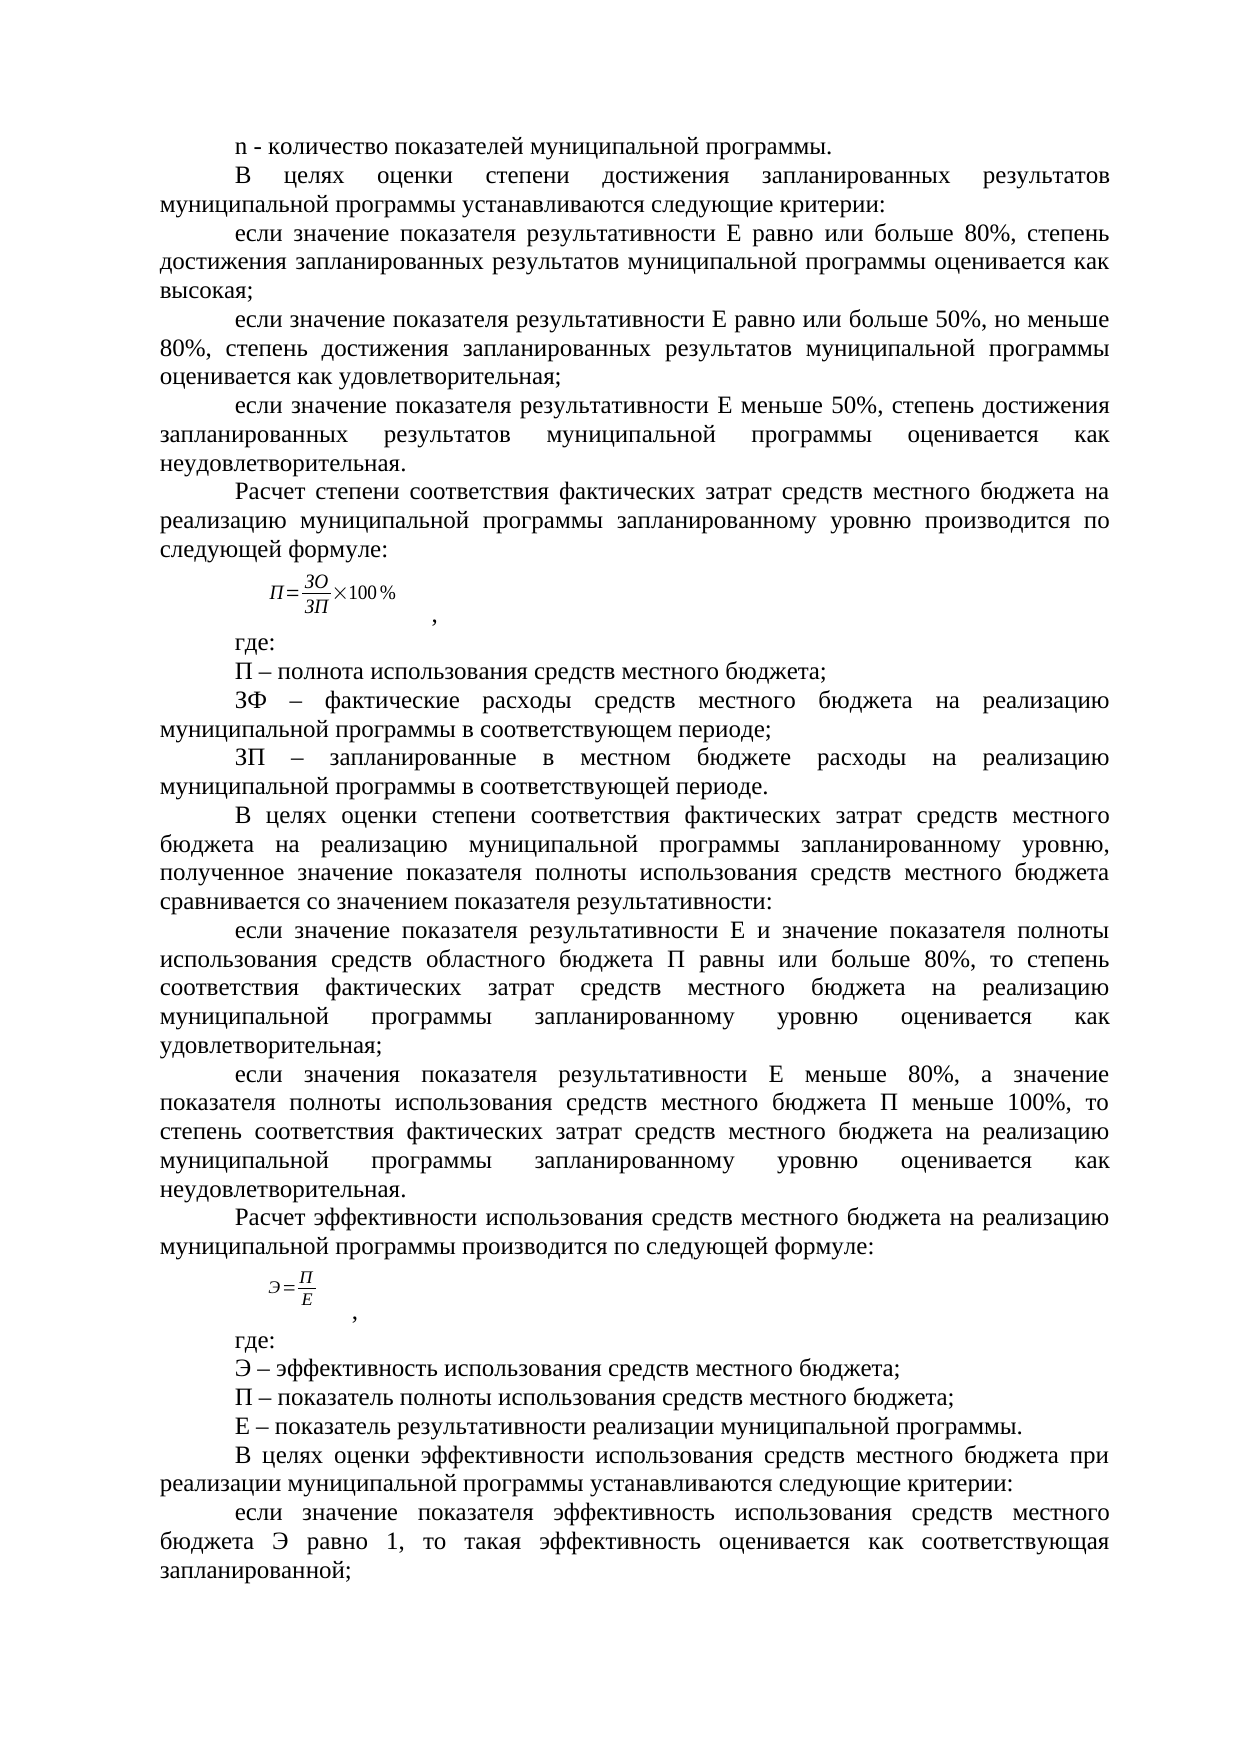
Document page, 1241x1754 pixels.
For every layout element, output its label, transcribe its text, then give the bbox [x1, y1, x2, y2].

text если значение показателя результативности E и значение показателя полноты использования средств областного бюджета П равны или больше 80%, то степень соответствия фактических затрат средств местного бюджета на реализацию муниципальной программы запланированному уровню оценивается как удовлетворительная; [159, 915, 1110, 1059]
text если значение показателя результативности E меньше 50%, степень достижения запланированных результатов муниципальной программы оценивается как неудовлетворительная. [159, 390, 1110, 476]
text Э – эффективность использования средств местного бюджета; [159, 1353, 1110, 1382]
text если значение показателя результативности E равно или больше 80%, степень достижения запланированных результатов муниципальной программы оценивается как высокая; [159, 218, 1110, 304]
text где: [159, 1325, 1110, 1353]
text Расчет эффективности использования средств местного бюджета на реализацию муниципальной программы производится по следующей формуле: [159, 1202, 1110, 1260]
text П – показатель полноты использования средств местного бюджета; [159, 1382, 1110, 1411]
text В целях оценки эффективности использования средств местного бюджета при реализации муниципальной программы устанавливаются следующие критерии: [159, 1440, 1110, 1497]
text П – полнота использования средств местного бюджета; [159, 656, 1110, 685]
text если значение показателя эффективность использования средств местного бюджета Э равно 1, то такая эффективность оценивается как соответствующая запланированной; [159, 1497, 1110, 1583]
text где: [159, 627, 1110, 656]
text В целях оценки степени соответствия фактических затрат средств местного бюджета на реализацию муниципальной программы запланированному уровню, полученное значение показателя полноты использования средств местного бюджета сравнивается со значением показателя результативности: [159, 800, 1110, 915]
text если значения показателя результативности E меньше 80%, а значение показателя полноты использования средств местного бюджета П меньше 100%, то степень соответствия фактических затрат средств местного бюджета на реализацию муниципальной программы запланированному уровню оценивается как неудовлетворительная. [159, 1059, 1110, 1202]
text , [159, 563, 1110, 627]
text Расчет степени соответствия фактических затрат средств местного бюджета на реализацию муниципальной программы запланированному уровню производится по следующей формуле: [159, 476, 1110, 563]
text если значение показателя результативности E равно или больше 50%, но меньше 80%, степень достижения запланированных результатов муниципальной программы оценивается как удовлетворительная; [159, 304, 1110, 390]
text ЗП – запланированные в местном бюджете расходы на реализацию муниципальной программы в соответствующей периоде. [159, 742, 1110, 800]
text В целях оценки степени достижения запланированных результатов муниципальной программы устанавливаются следующие критерии: [159, 160, 1110, 218]
text , [159, 1260, 1110, 1325]
text n - количество показателей муниципальной программы. [159, 131, 1110, 160]
text ЗФ – фактические расходы средств местного бюджета на реализацию муниципальной программы в соответствующем периоде; [159, 685, 1110, 742]
text E – показатель результативности реализации муниципальной программы. [159, 1411, 1110, 1440]
